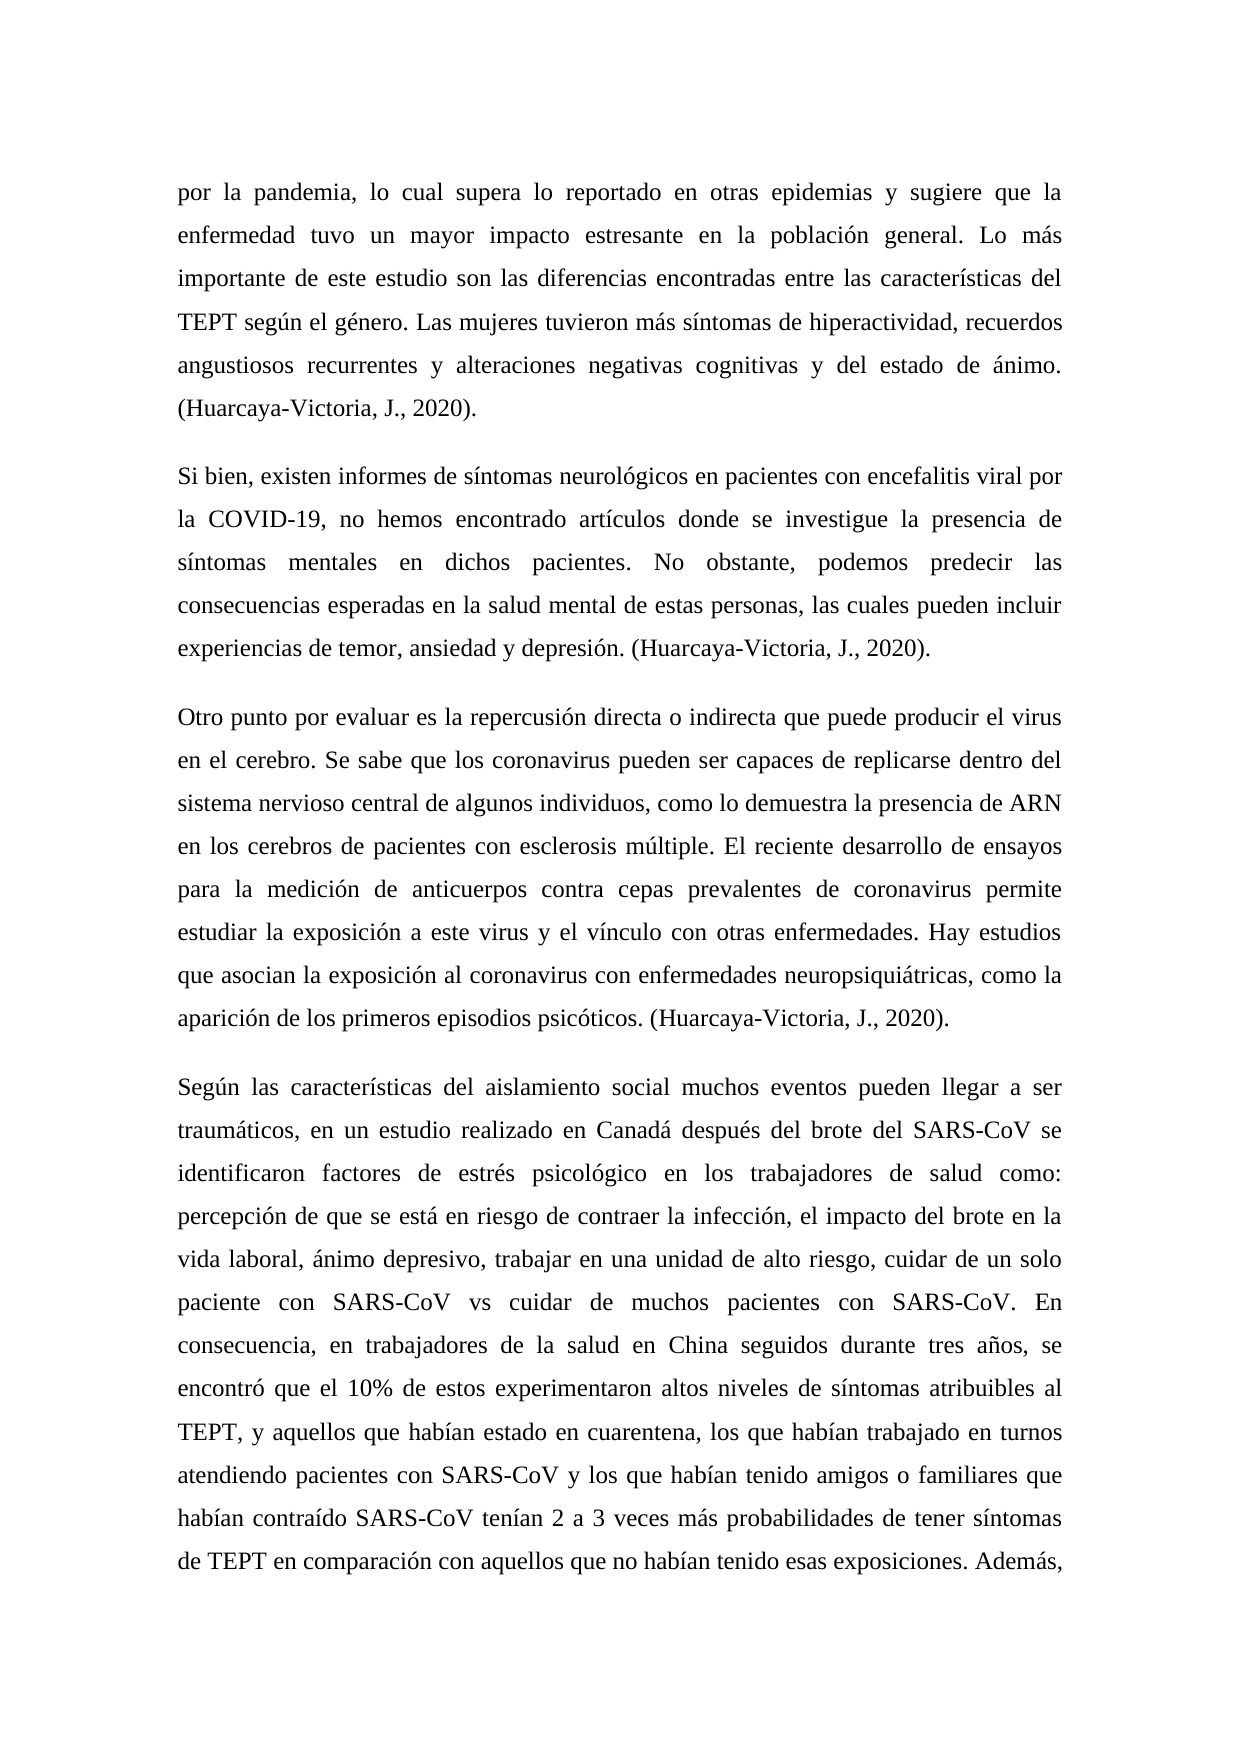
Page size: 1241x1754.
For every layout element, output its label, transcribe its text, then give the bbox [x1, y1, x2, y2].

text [177, 1072, 1063, 1575]
text Si bien, existen informes de síntomas neurológicos en pacientes con encefalitis viral por la COVID-19, no hemos encontrado artículos donde se investigue la presencia de síntomas mentales en dichos pacientes. No obstante, podemos predecir las consecuencias esperadas en la salud mental de estas personas, las cuales pueden incluir experiencias de temor, ansiedad y depresión. (Huarcaya-Victoria, J., 2020). [177, 461, 1063, 662]
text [177, 177, 1063, 422]
text Otro punto por evaluar es la repercusión directa o indirecta que puede producir el virus en el cerebro. Se sabe que los coronavirus pueden ser capaces de replicarse dentro del sistema nervioso central de algunos individuos, como lo demuestra la presencia de ARN en los cerebros de pacientes con esclerosis múltiple. El reciente desarrollo de ensayos para la medición de anticuerpos contra cepas prevalentes de coronavirus permite estudiar la exposición a este virus y el vínculo con otras enfermedades. Hay estudios que asocian la exposición al coronavirus con enfermedades neuropsiquiátricas, como la aparición de los primeros episodios psicóticos. (Huarcaya-Victoria, J., 2020). [177, 702, 1063, 1032]
